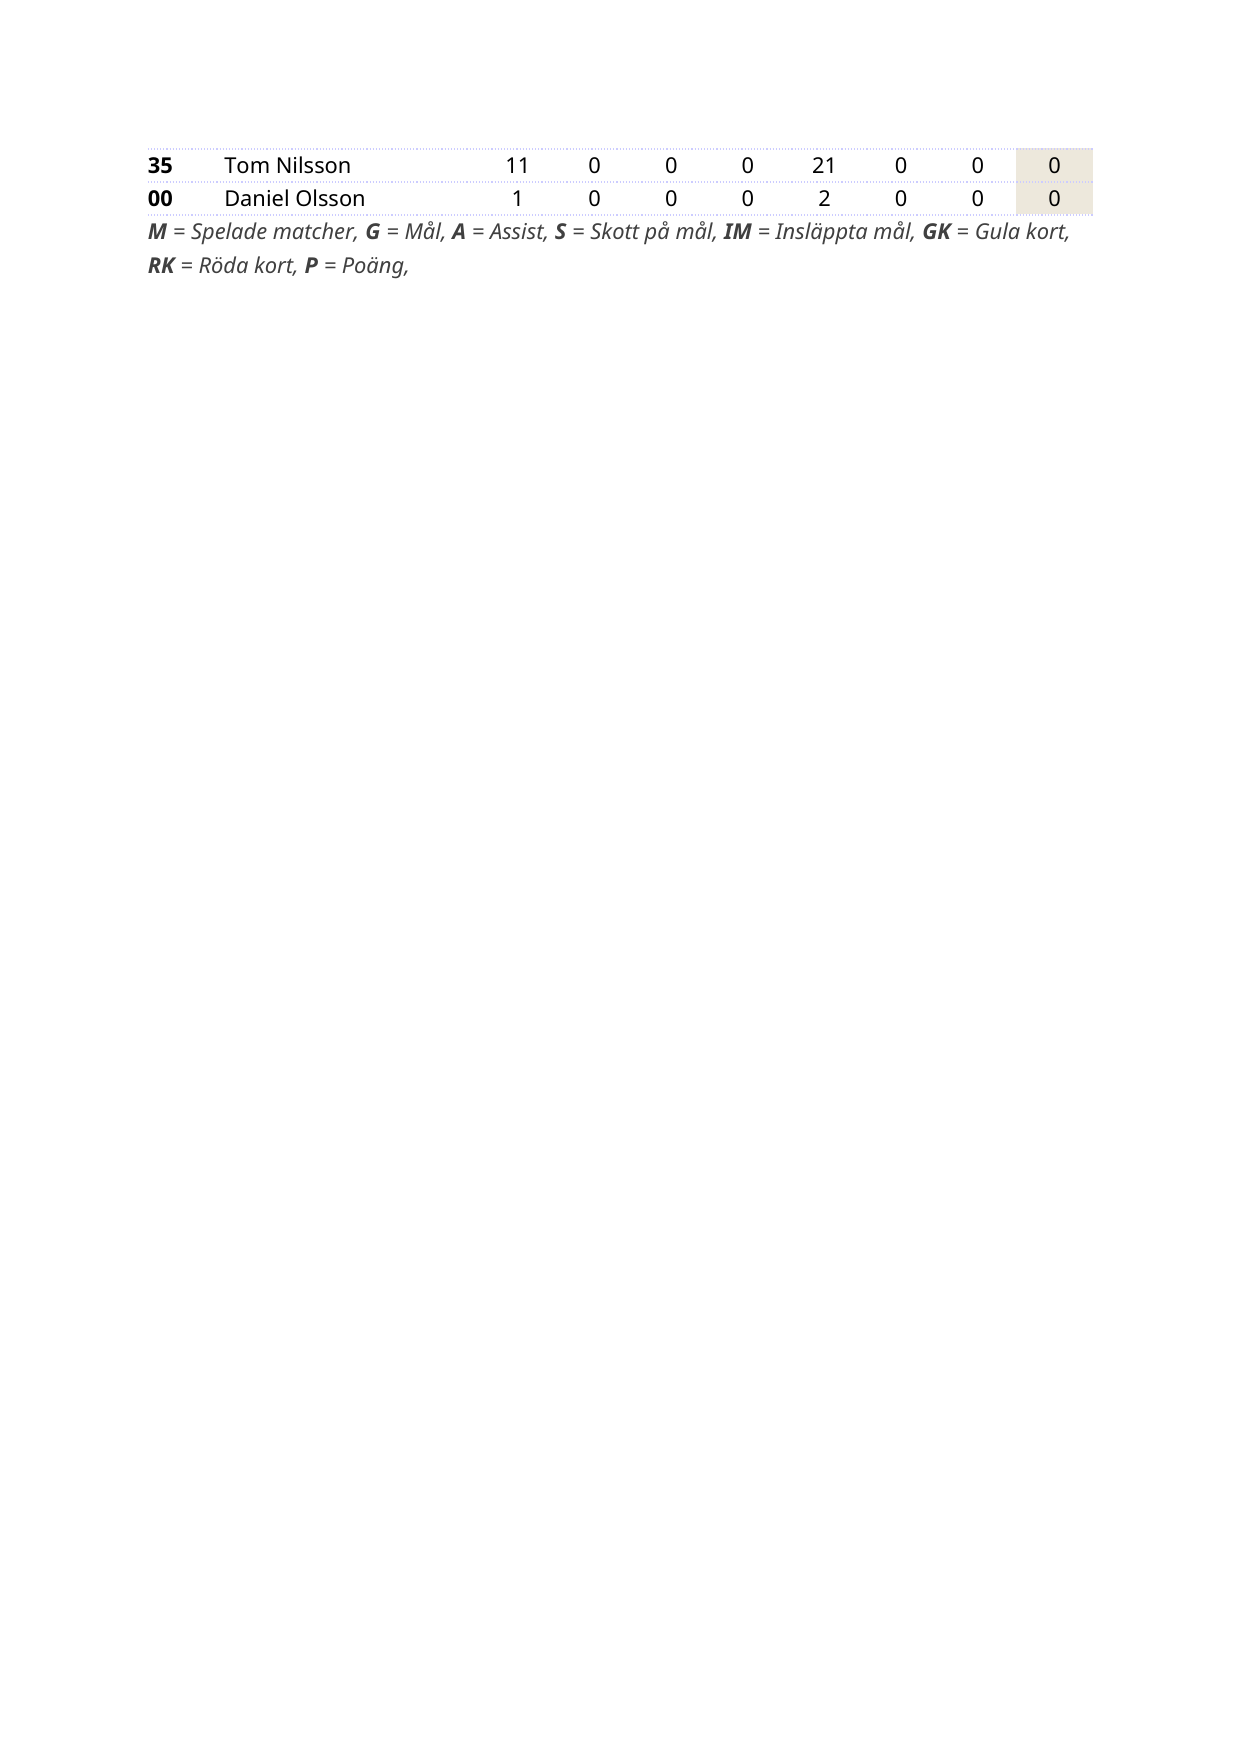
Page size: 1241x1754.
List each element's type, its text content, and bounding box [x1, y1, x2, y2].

table_cell 00 [148, 181, 224, 214]
table_cell 35 [148, 148, 224, 181]
table_cell 0 [1016, 181, 1093, 214]
text M = Spelade matcher, G = Mål, A = Assist, S = Skott på mål, IM = Insläppta mål, GK = Gula kort, RK = Röda kort, P = Poäng, [148, 216, 1093, 280]
table_cell 2 [786, 181, 862, 214]
table_cell 0 [709, 148, 786, 181]
table_cell Daniel Olsson [224, 181, 479, 214]
table_cell 0 [556, 181, 632, 214]
table_cell 0 [633, 181, 709, 214]
table_cell 0 [633, 148, 709, 181]
table_cell 0 [863, 148, 939, 181]
table_cell 0 [863, 181, 939, 214]
table_cell 0 [709, 181, 786, 214]
table_cell 1 [479, 181, 556, 214]
table_cell 0 [939, 181, 1016, 214]
table_cell 0 [1016, 148, 1093, 181]
table_cell Tom Nilsson [224, 148, 479, 181]
table_cell 21 [786, 148, 862, 181]
table_cell 0 [556, 148, 632, 181]
table_cell 0 [939, 148, 1016, 181]
table_cell 11 [479, 148, 556, 181]
